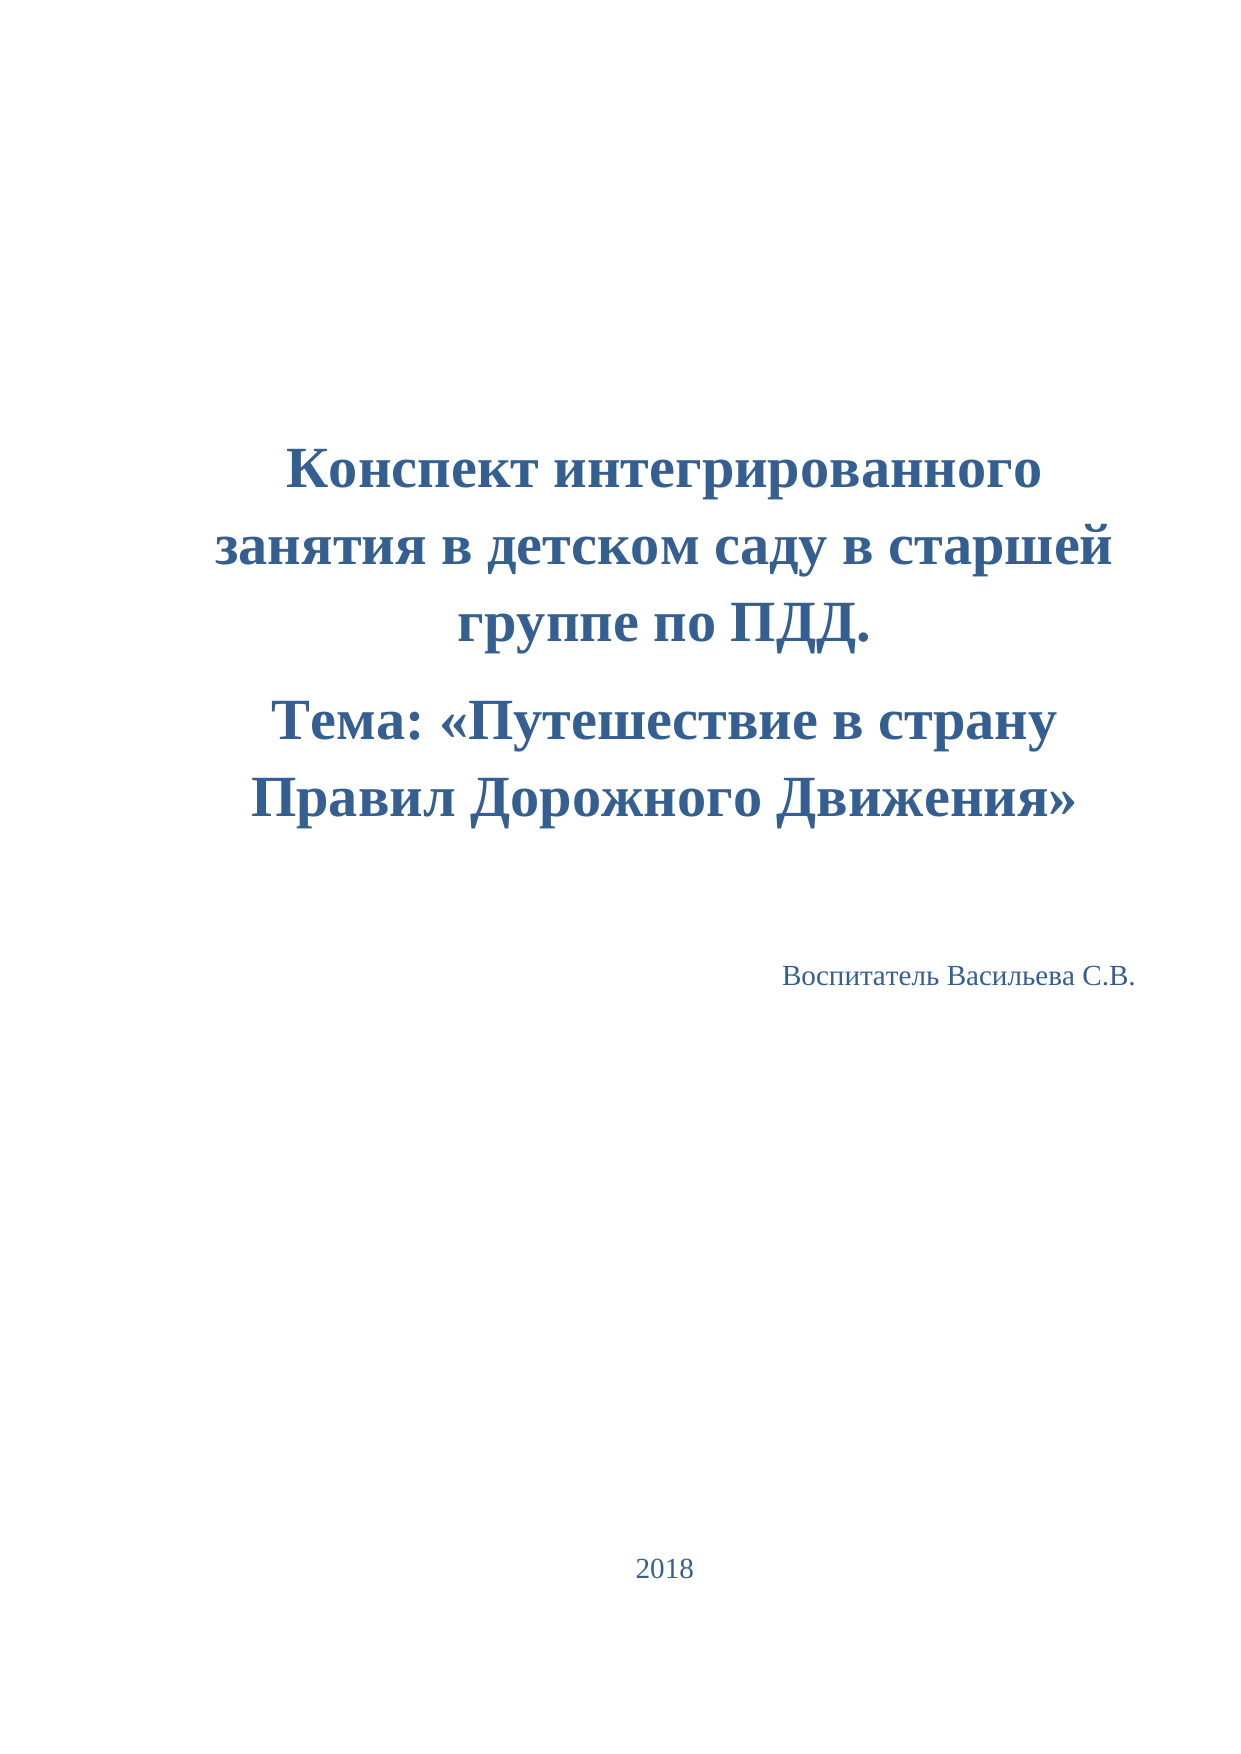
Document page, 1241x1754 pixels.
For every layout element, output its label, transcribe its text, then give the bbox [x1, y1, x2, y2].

text Воспитатель Васильева С.В. [177, 958, 1152, 991]
text Конспект интегрированного занятия в детском саду в старшей группе по ПДД. [177, 433, 1152, 654]
text Тема: «Путешествие в страну Правил Дорожного Движения» [177, 685, 1152, 829]
text 2018 [177, 1551, 1152, 1584]
